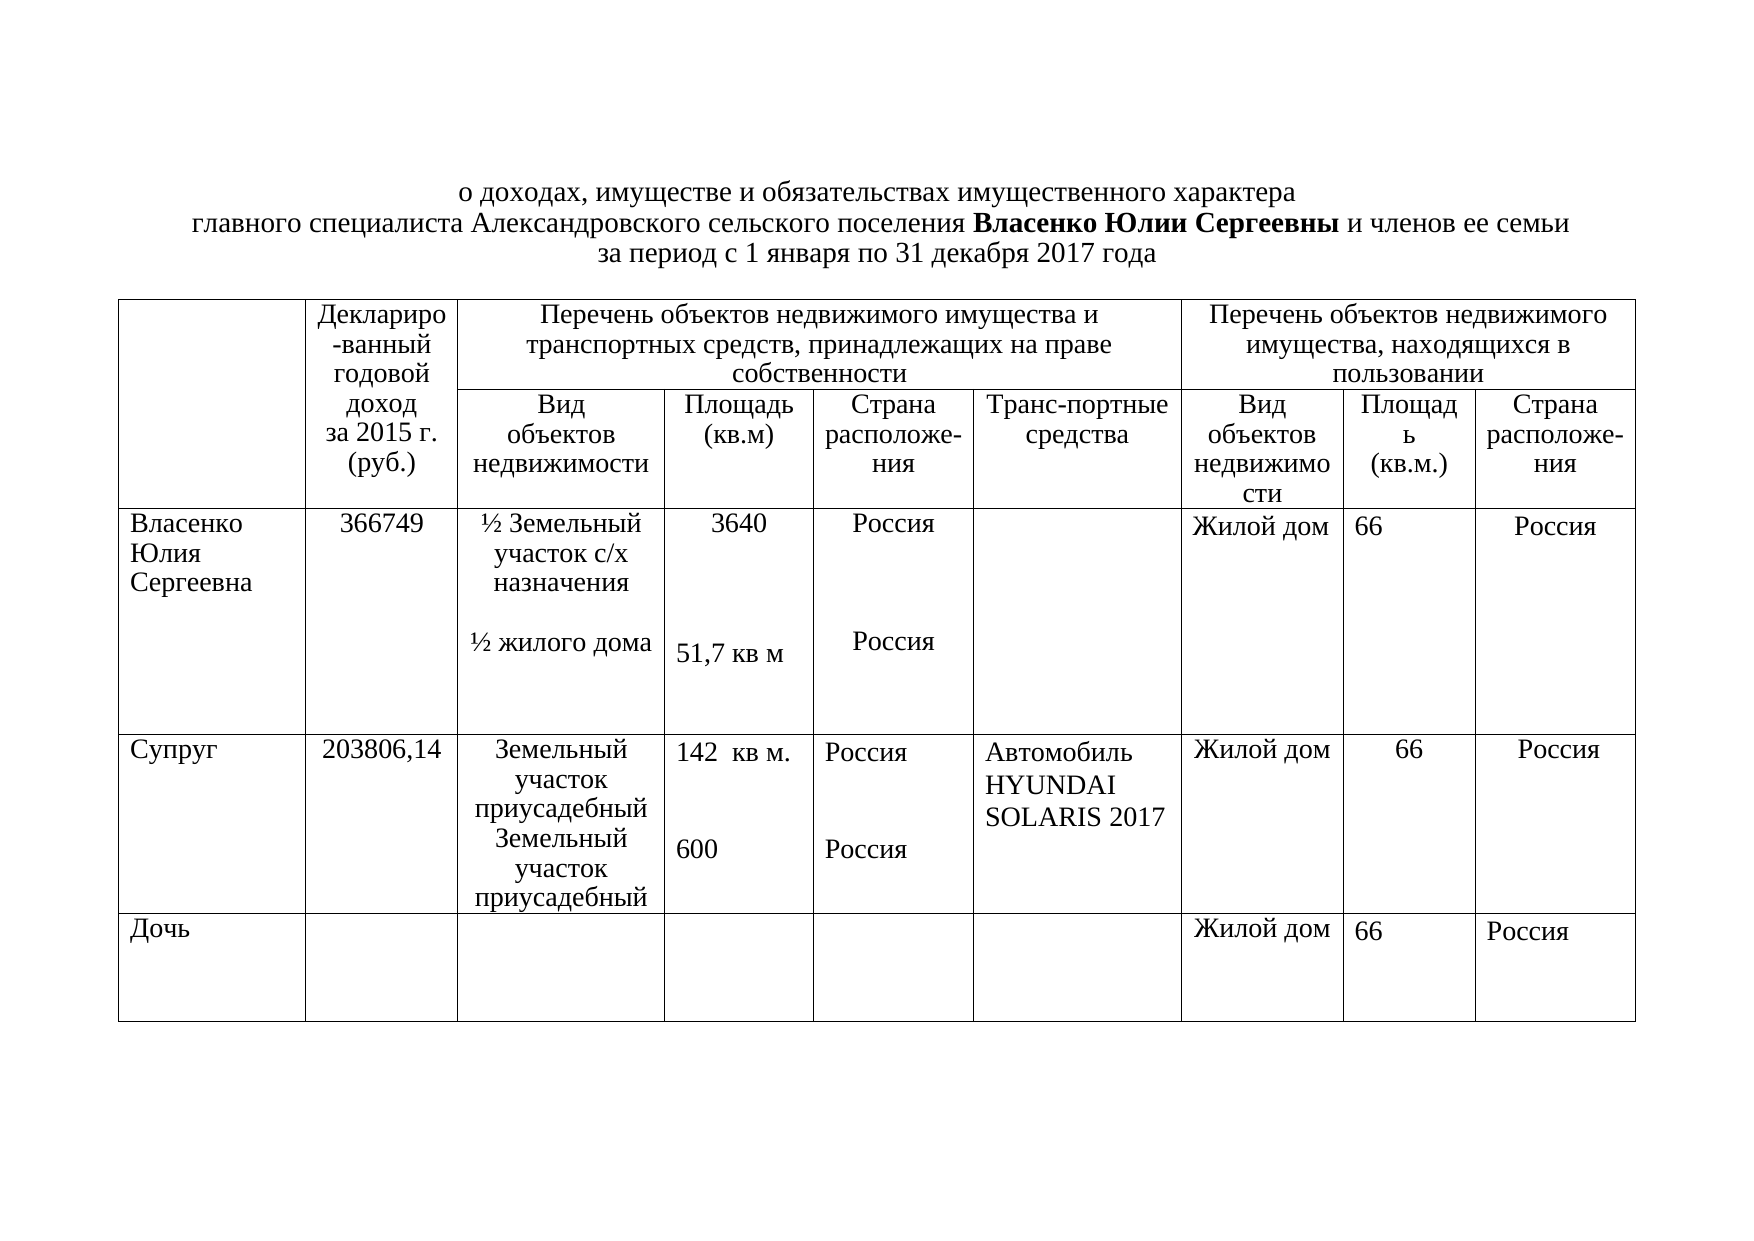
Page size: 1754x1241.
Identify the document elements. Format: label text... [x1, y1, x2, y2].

table_cell Россия [1476, 914, 1635, 1021]
table_cell Власенко Юлия Сергеевна [119, 509, 305, 734]
table_cell [974, 914, 1181, 1021]
text о доходах, имуществе и обязательствах имущественного характера [118, 177, 1636, 208]
table_cell Россия [1476, 735, 1635, 913]
text за период с 1 января по 31 декабря 2017 года [118, 238, 1636, 269]
table_cell ½ Земельный участок с/х назначения ½ жилого дома [458, 509, 664, 734]
table_cell Жилой дом [1182, 914, 1343, 1021]
table_cell Страна расположе-ния [814, 390, 973, 508]
table_cell [458, 914, 664, 1021]
table_cell Площадь (кв.м.) [1344, 390, 1475, 508]
table_cell 203806,14 [306, 735, 457, 913]
table_header Перечень объектов недвижимого имущества и транспортных средств, принадлежащих на праве собственности [458, 300, 1181, 389]
table_cell 142 кв м. 600 [665, 735, 813, 913]
table_header [119, 300, 305, 508]
table_cell Вид объектов недвижимости [458, 390, 664, 508]
table_cell 66 [1344, 509, 1475, 734]
table_cell Транс-портные средства [974, 390, 1181, 508]
table_cell Россия Россия [814, 509, 973, 734]
table_header Перечень объектов недвижимого имущества, находящихся в пользовании [1182, 300, 1635, 389]
table_cell Россия [1476, 509, 1635, 734]
table_cell Автомобиль HYUNDAI SOLARIS 2017 [974, 735, 1181, 913]
table_cell Дочь [119, 914, 305, 1021]
table_cell Площадь (кв.м) [665, 390, 813, 508]
table_cell 66 [1344, 914, 1475, 1021]
table_cell Земельный участок приусадебный Земельный участок приусадебный [458, 735, 664, 913]
table_cell [306, 914, 457, 1021]
table_cell [814, 914, 973, 1021]
table_cell 66 [1344, 735, 1475, 913]
table_cell Супруг [119, 735, 305, 913]
table_cell [665, 914, 813, 1021]
table_cell 366749 [306, 509, 457, 734]
table_cell [974, 509, 1181, 734]
table_cell 3640 51,7 кв м [665, 509, 813, 734]
table_cell Жилой дом [1182, 509, 1343, 734]
text главного специалиста Александровского сельского поселения Власенко Юлии Сергеевны и членов ее семьи [118, 208, 1636, 238]
table_cell Россия Россия [814, 735, 973, 913]
table_cell Вид объектов недвижимости [1182, 390, 1343, 508]
table_cell Страна расположе-ния [1476, 390, 1635, 508]
table_header Деклариро-ванный годовой доход за 2015 г. (руб.) [306, 300, 457, 508]
table_cell Жилой дом [1182, 735, 1343, 913]
